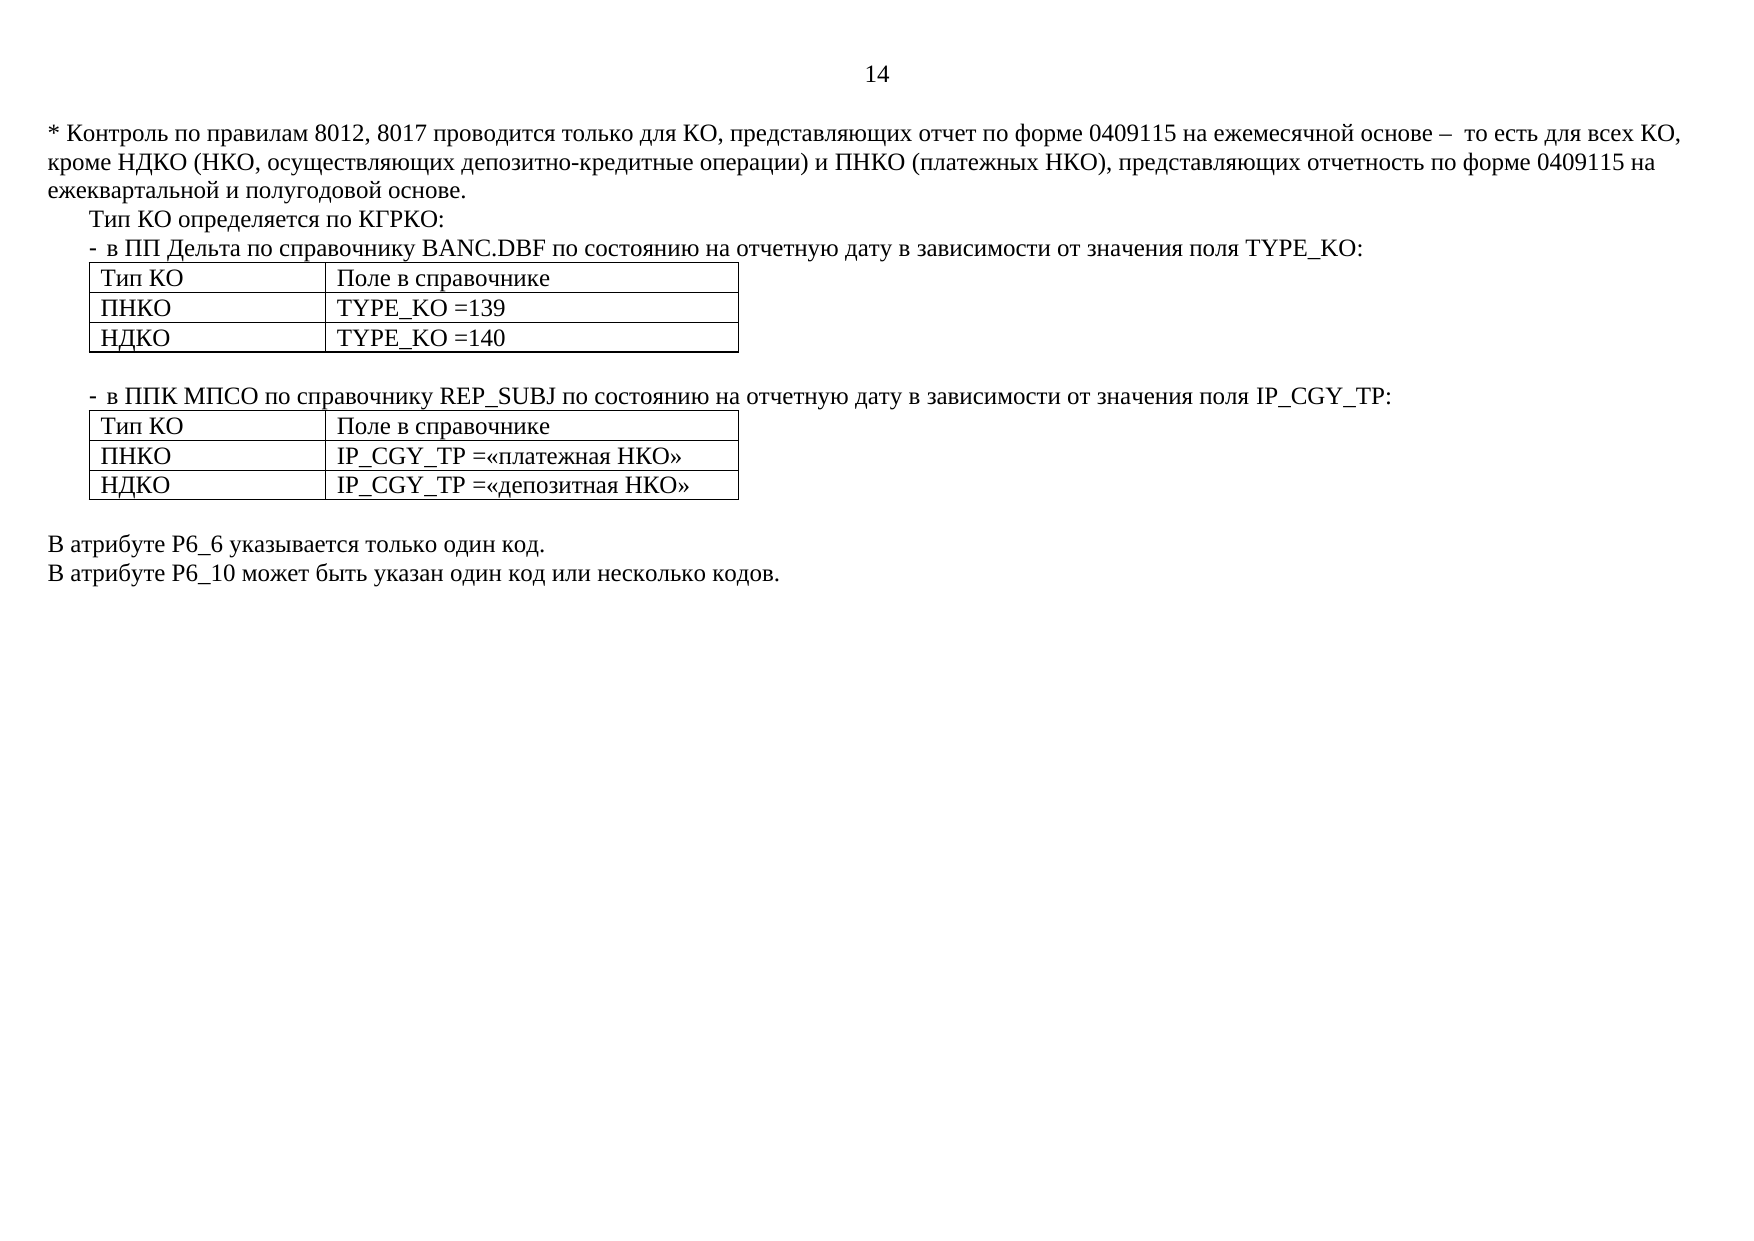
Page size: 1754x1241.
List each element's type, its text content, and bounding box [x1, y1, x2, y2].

table_cell ПНКО [90, 441, 325, 469]
table_header Поле в справочнике [326, 263, 738, 292]
list в ПП Дельта по справочнику BANC.DBF по состоянию на отчетную дату в зависимости от значения поля TYPE_KO: [89, 233, 1724, 262]
table_cell IP_CGY_TP =«депозитная НКО» [326, 471, 738, 499]
text В атрибуте Р6_10 может быть указан один код или несколько кодов. [47, 558, 1724, 587]
table_cell TYPE_KO =140 [326, 323, 738, 351]
table_cell НДКО [90, 471, 325, 499]
table_header Поле в справочнике [326, 411, 738, 440]
table_cell НДКО [90, 323, 325, 351]
text * Контроль по правилам 8012, 8017 проводится только для КО, представляющих отчет по форме 0409115 на ежемесячной основе – то есть для всех КО, кроме НДКО (НКО, осуществляющих депозитно-кредитные операции) и ПНКО (платежных НКО), представляющих отчетность по форме 0409115 на ежеквартальной и полугодовой основе. [47, 118, 1724, 204]
table_cell ПНКО [90, 293, 325, 322]
text В атрибуте Р6_6 указывается только один код. [47, 529, 1724, 558]
text Тип КО определяется по КГРКО: [89, 204, 1724, 233]
table_header Тип КО [90, 263, 325, 292]
table_cell TYPE_KO =139 [326, 293, 738, 322]
table_cell IP_CGY_TP =«платежная НКО» [326, 441, 738, 469]
table_header Тип КО [90, 411, 325, 440]
list в ППК МПСО по справочнику REP_SUBJ по состоянию на отчетную дату в зависимости от значения поля IP_CGY_TP: [89, 381, 1724, 410]
